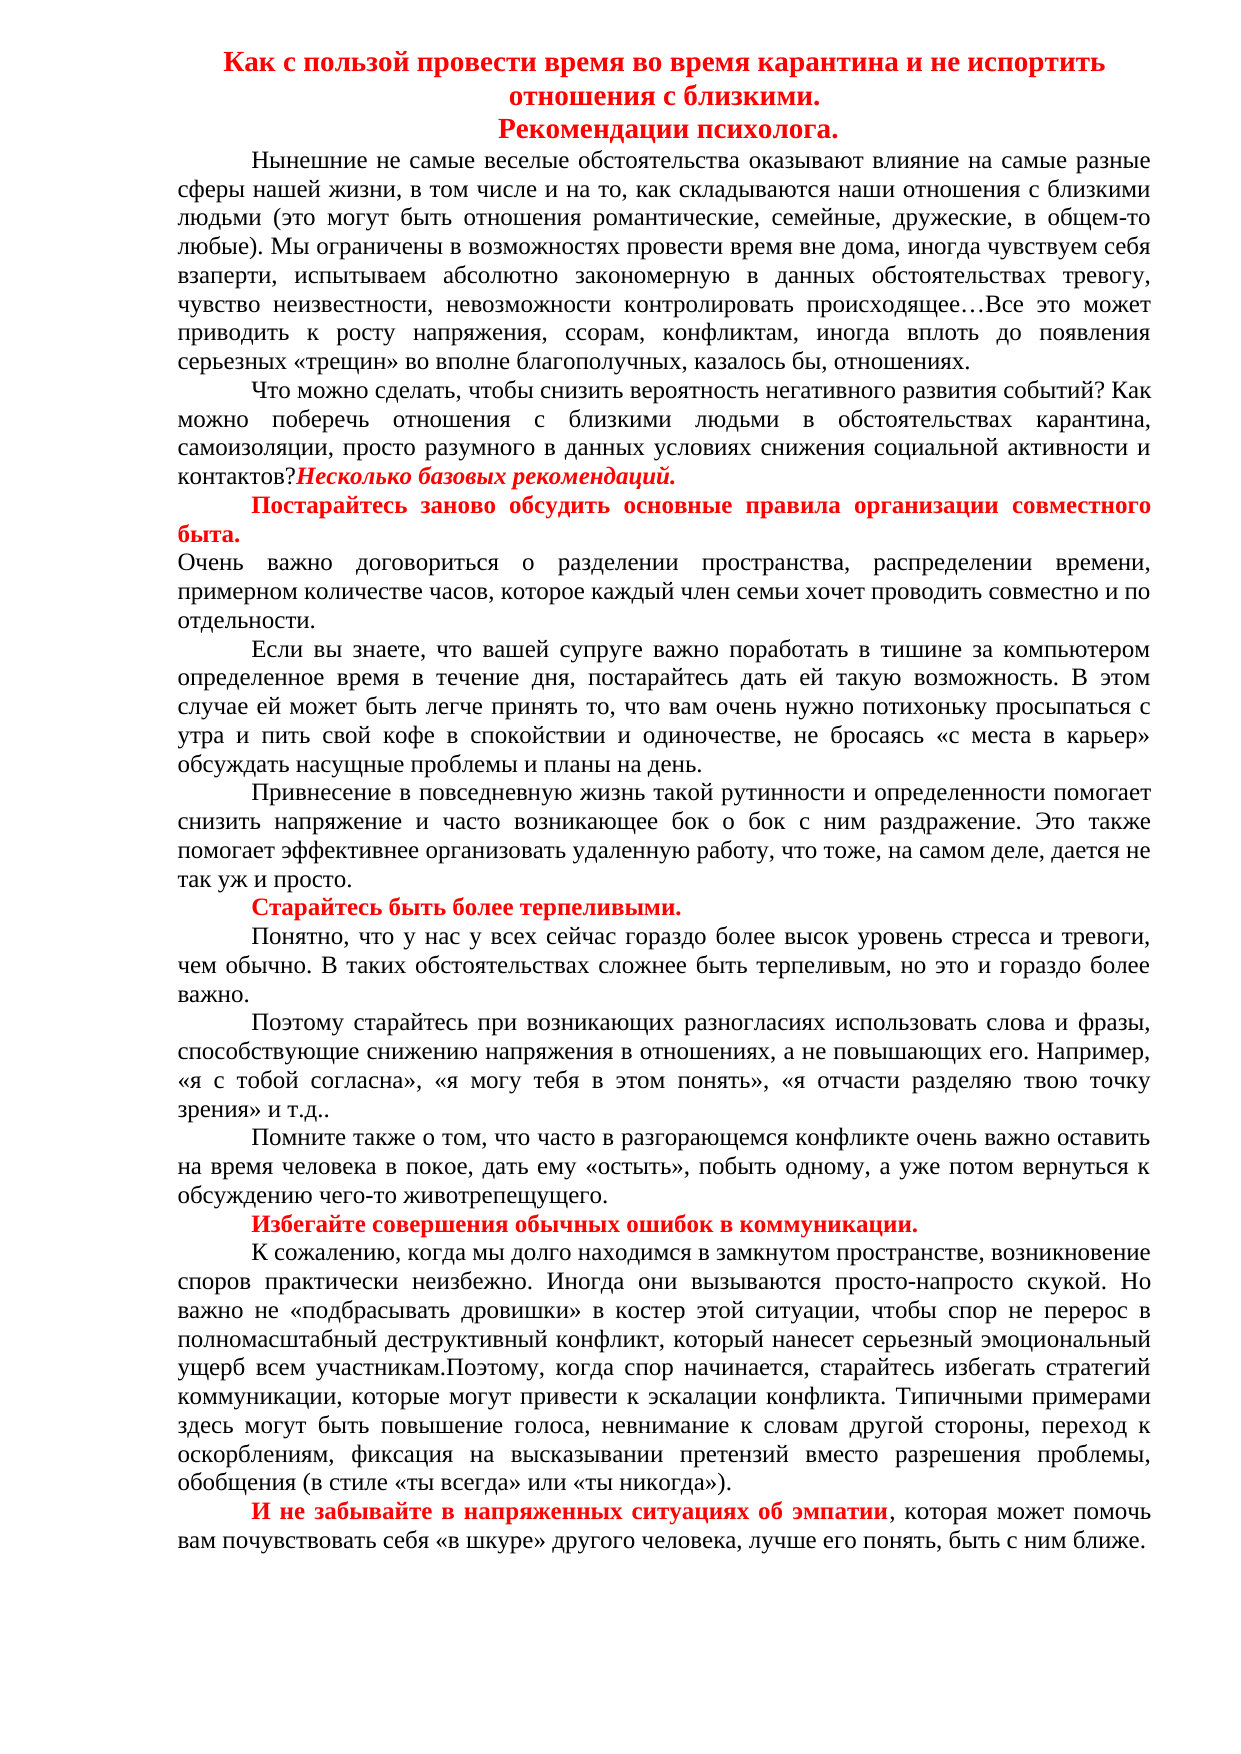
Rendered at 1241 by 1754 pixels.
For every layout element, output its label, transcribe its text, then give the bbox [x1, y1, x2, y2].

text Очень важно договориться о разделении пространства, распределении времени, примерном количестве часов, которое каждый член семьи хочет проводить совместно и по отдельности. [177, 547, 1152, 634]
text Если вы знаете, что вашей супруге важно поработать в тишине за компьютером определенное время в течение дня, постарайтесь дать ей такую возможность. В этом случае ей может быть легче принять то, что вам очень нужно потихоньку просыпаться с утра и пить свой кофе в спокойствии и одиночестве, не бросаясь «с места в карьер» обсуждать насущные проблемы и планы на день. [177, 634, 1152, 777]
text Поэтому старайтесь при возникающих разногласиях использовать слова и фразы, способствующие снижению напряжения в отношениях, а не повышающих его. Например, «я с тобой согласна», «я могу тебя в этом понять», «я отчасти разделяю твою точку зрения» и т.д.. [177, 1007, 1152, 1122]
text Что можно сделать, чтобы снизить вероятность негативного развития событий? Как можно поберечь отношения с близкими людьми в обстоятельствах карантина, самоизоляции, просто разумного в данных условиях снижения социальной активности и контактов?Несколько базовых рекомендаций. [177, 375, 1152, 490]
text Старайтесь быть более терпеливыми. [177, 892, 1152, 921]
text Рекомендации психолога. [177, 111, 1152, 145]
text Как с пользой провести время во время карантина и не испортить отношения с близкими. [177, 44, 1152, 111]
text Привнесение в повседневную жизнь такой рутинности и определенности помогает снизить напряжение и часто возникающее бок о бок с ним раздражение. Это также помогает эффективнее организовать удаленную работу, что тоже, на самом деле, дается не так уж и просто. [177, 777, 1152, 892]
text К сожалению, когда мы долго находимся в замкнутом пространстве, возникновение споров практически неизбежно. Иногда они вызываются просто-напросто скукой. Но важно не «подбрасывать дровишки» в костер этой ситуации, чтобы спор не перерос в полномасштабный деструктивный конфликт, который нанесет серьезный эмоциональный ущерб всем участникам.Поэтому, когда спор начинается, старайтесь избегать стратегий коммуникации, которые могут привести к эскалации конфликта. Типичными примерами здесь могут быть повышение голоса, невнимание к словам другой стороны, переход к оскорблениям, фиксация на высказывании претензий вместо разрешения проблемы, обобщения (в стиле «ты всегда» или «ты никогда»). [177, 1237, 1152, 1496]
text Помните также о том, что часто в разгорающемся конфликте очень важно оставить на время человека в покое, дать ему «остыть», побыть одному, а уже потом вернуться к обсуждению чего-то животрепещущего. [177, 1122, 1152, 1209]
text Избегайте совершения обычных ошибок в коммуникации. [177, 1209, 1152, 1237]
text И не забывайте в напряженных ситуациях об эмпатии, которая может помочь вам почувствовать себя «в шкуре» другого человека, лучше его понять, быть с ним ближе. [177, 1496, 1152, 1554]
text Понятно, что у нас у всех сейчас гораздо более высок уровень стресса и тревоги, чем обычно. В таких обстоятельствах сложнее быть терпеливым, но это и гораздо более важно. [177, 921, 1152, 1007]
text Постарайтесь заново обсудить основные правила организации совместного быта. [177, 490, 1152, 547]
text Нынешние не самые веселые обстоятельства оказывают влияние на самые разные сферы нашей жизни, в том числе и на то, как складываются наши отношения с близкими людьми (это могут быть отношения романтические, семейные, дружеские, в общем-то любые). Мы ограничены в возможностях провести время вне дома, иногда чувствуем себя взаперти, испытываем абсолютно закономерную в данных обстоятельствах тревогу, чувство неизвестности, невозможности контролировать происходящее…Все это может приводить к росту напряжения, ссорам, конфликтам, иногда вплоть до появления серьезных «трещин» во вполне благополучных, казалось бы, отношениях. [177, 145, 1152, 375]
